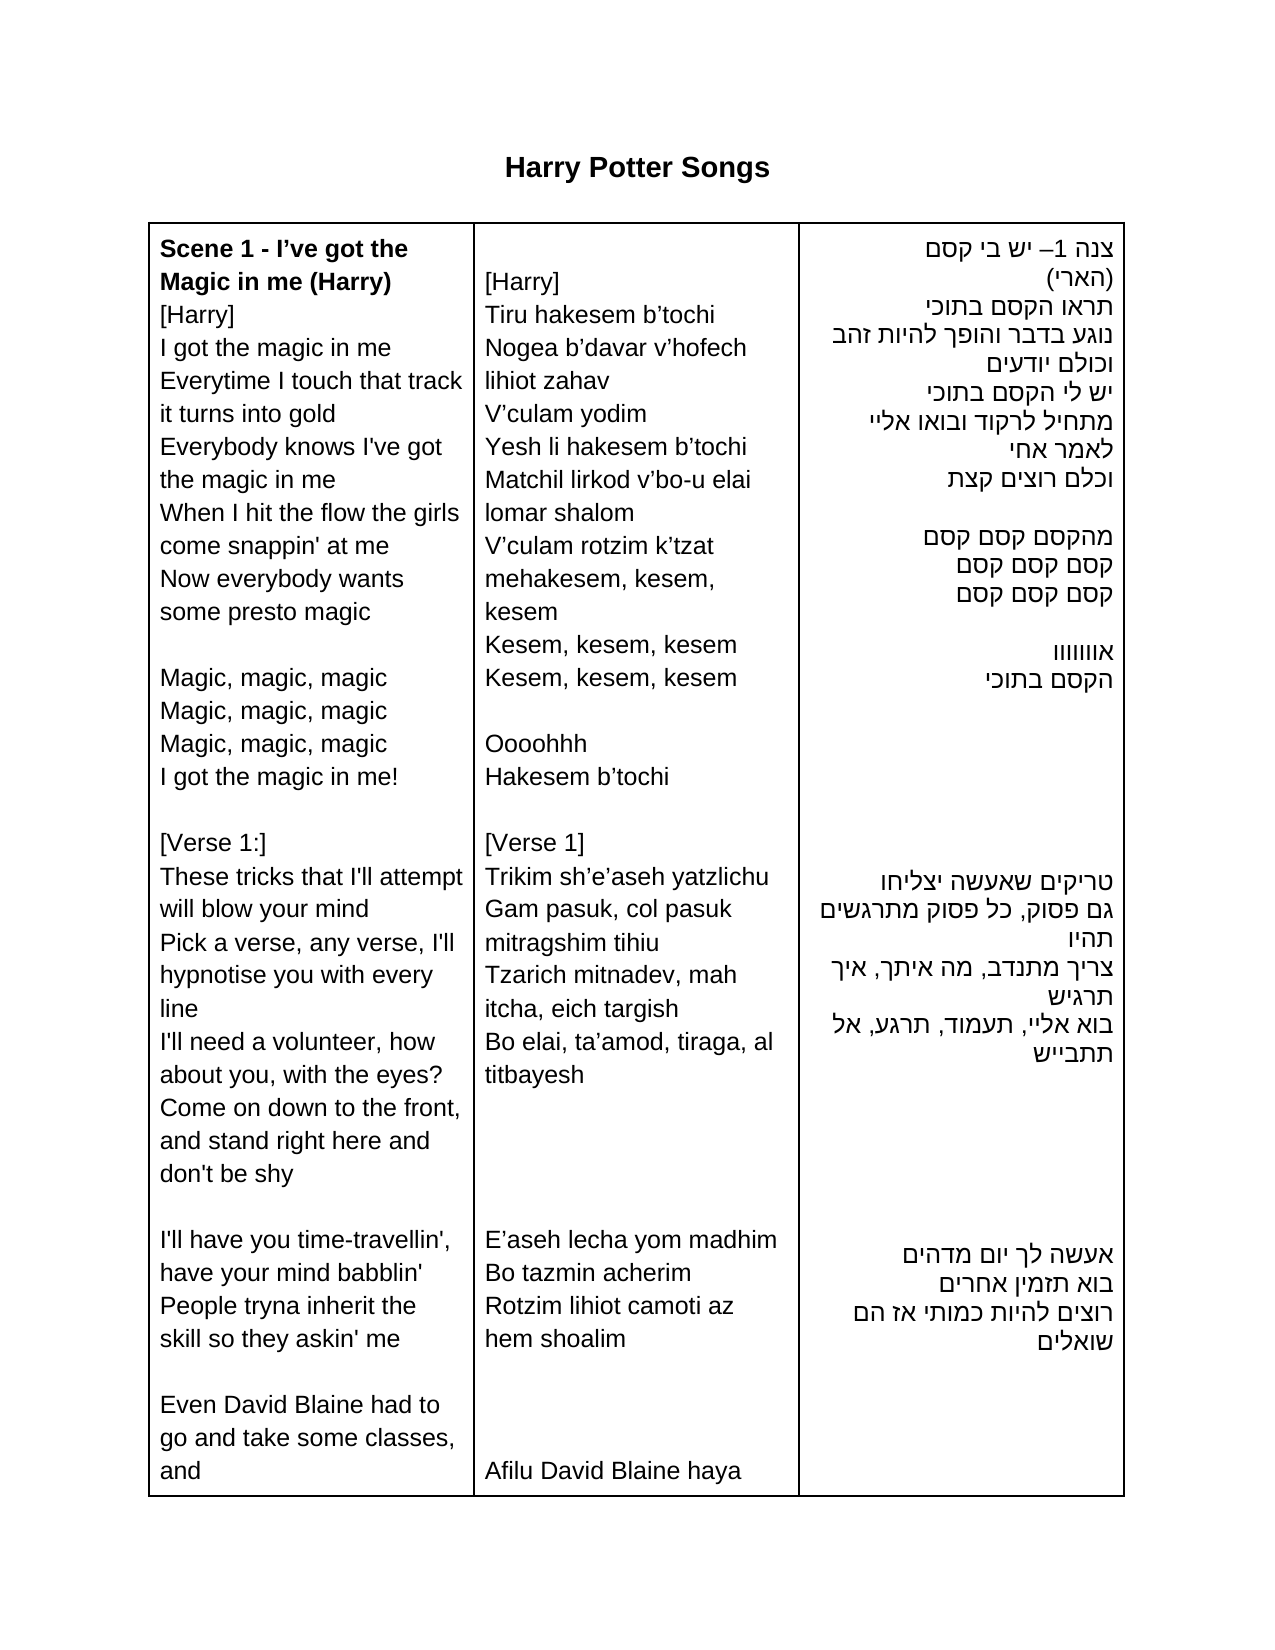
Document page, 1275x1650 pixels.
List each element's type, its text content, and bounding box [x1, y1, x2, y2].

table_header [475, 224, 798, 1495]
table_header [800, 224, 1123, 1495]
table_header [150, 224, 473, 1495]
text Harry Potter Songs [150, 150, 1125, 183]
